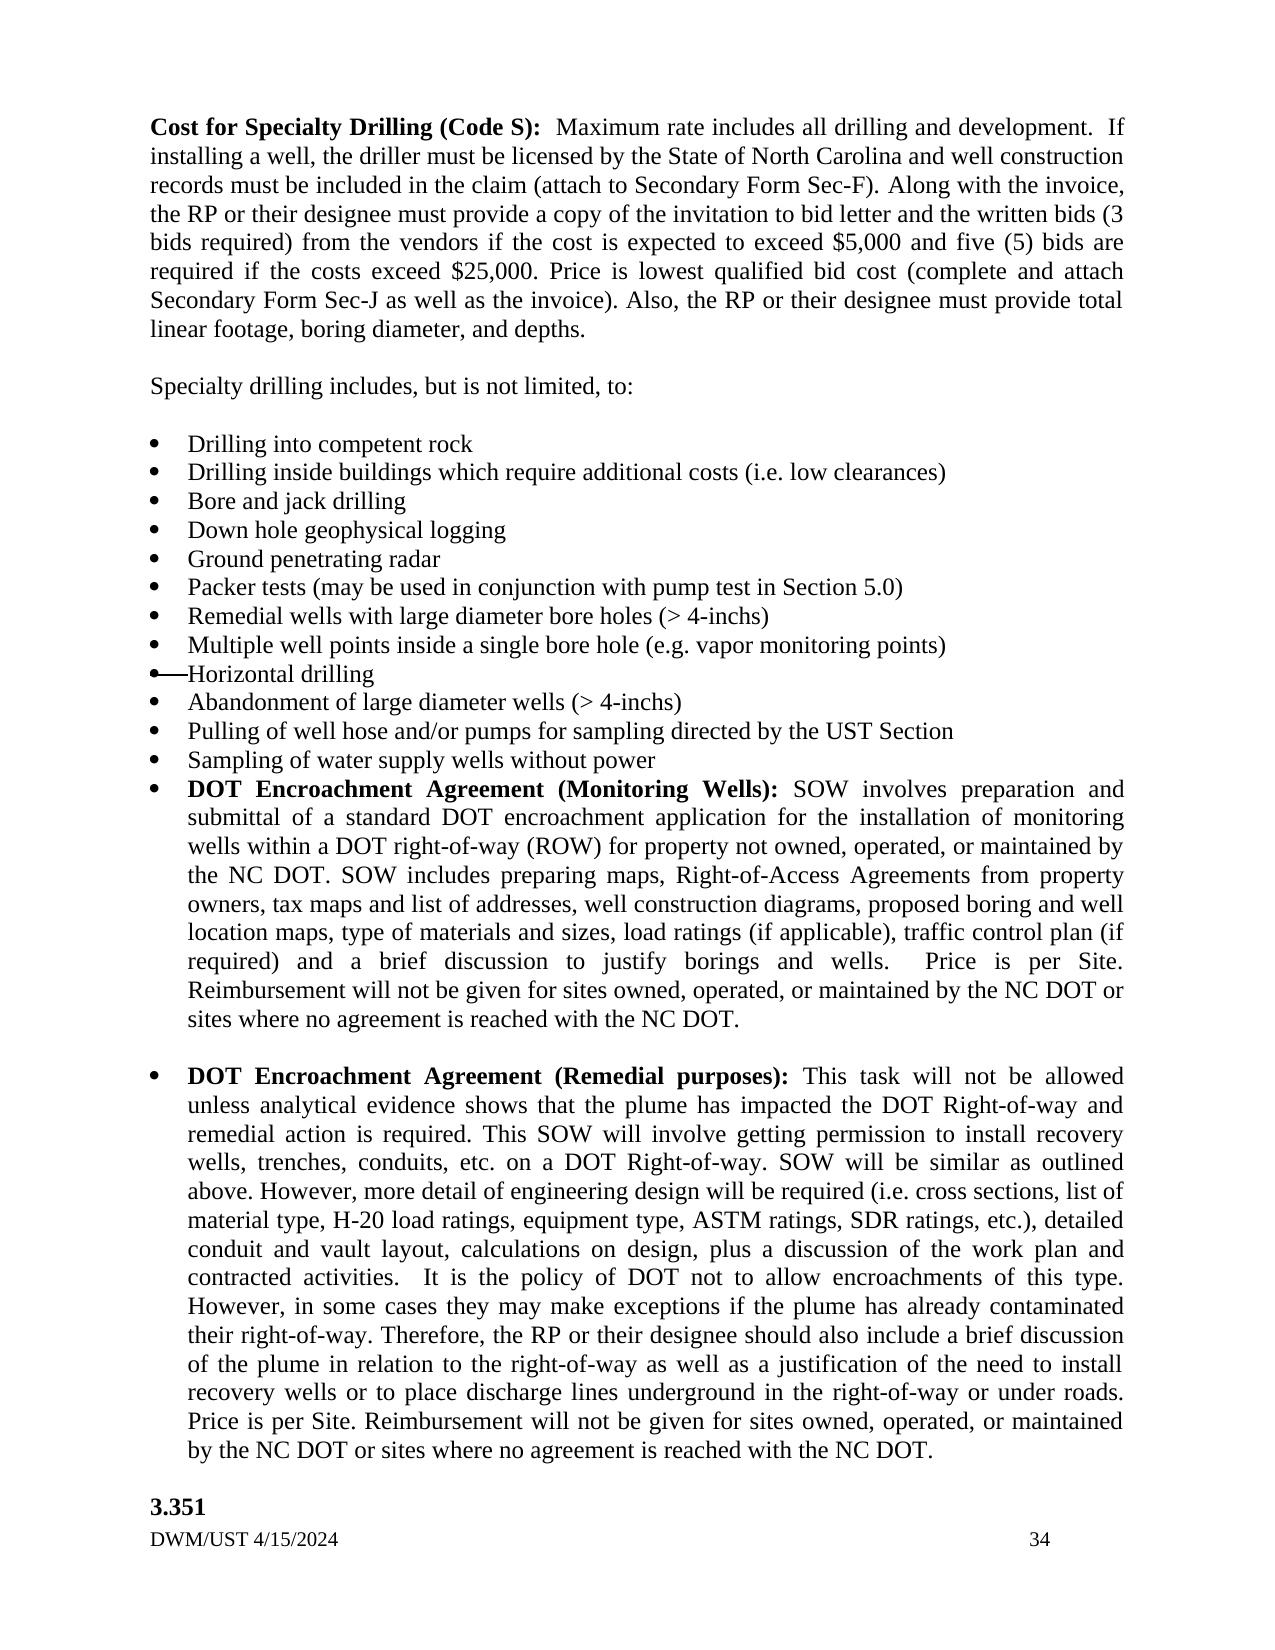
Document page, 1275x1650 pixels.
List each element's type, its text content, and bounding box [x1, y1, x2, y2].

list Packer tests (may be used in conjunction with pump test in Section 5.0) [150, 572, 1125, 601]
list Multiple well points inside a single bore hole (e.g. vapor monitoring points) [150, 630, 1125, 659]
list Remedial wells with large diameter bore holes (> 4-inchs) [150, 601, 1125, 630]
text Specialty drilling includes, but is not limited, to: [150, 371, 1125, 400]
list Abandonment of large diameter wells (> 4-inchs) [150, 687, 1125, 716]
list Bore and jack drilling [150, 486, 1125, 515]
list DOT Encroachment Agreement (Remedial purposes): This task will not be allowed unless analytical evidence shows that the plume has impacted the DOT Right-of-way and remedial action is required. This SOW will involve getting permission to install recovery wells, trenches, conduits, etc. on a DOT Right-of-way. SOW will be similar as outlined above. However, more detail of engineering design will be required (i.e. cross sections, list of material type, H-20 load ratings, equipment type, ASTM ratings, SDR ratings, etc.), detailed conduit and vault layout, calculations on design, plus a discussion of the work plan and contracted activities. It is the policy of DOT not to allow encroachments of this type. However, in some cases they may make exceptions if the plume has already contaminated their right-of-way. Therefore, the RP or their designee should also include a brief discussion of the plume in relation to the right-of-way as well as a justification of the need to install recovery wells or to place discharge lines underground in the right-of-way or under roads. Price is per Site. Reimbursement will not be given for sites owned, operated, or maintained by the NC DOT or sites where no agreement is reached with the NC DOT. [150, 1061, 1125, 1464]
text Cost for Specialty Drilling (Code S): Maximum rate includes all drilling and development. If installing a well, the driller must be licensed by the State of North Carolina and well construction records must be included in the claim (attach to Secondary Form Sec-F). Along with the invoice, the RP or their designee must provide a copy of the invitation to bid letter and the written bids (3 bids required) from the vendors if the cost is expected to exceed $5,000 and five (5) bids are required if the costs exceed $25,000. Price is lowest qualified bid cost (complete and attach Secondary Form Sec-J as well as the invoice). Also, the RP or their designee must provide total linear footage, boring diameter, and depths. [150, 112, 1125, 342]
list Horizontal drilling [150, 659, 1125, 687]
list Drilling inside buildings which require additional costs (i.e. low clearances) [150, 457, 1125, 486]
list DOT Encroachment Agreement (Monitoring Wells): SOW involves preparation and submittal of a standard DOT encroachment application for the installation of monitoring wells within a DOT right-of-way (ROW) for property not owned, operated, or maintained by the NC DOT. SOW includes preparing maps, Right-of-Access Agreements from property owners, tax maps and list of addresses, well construction diagrams, proposed boring and well location maps, type of materials and sizes, load ratings (if applicable), traffic control plan (if required) and a brief discussion to justify borings and wells. Price is per Site. Reimbursement will not be given for sites owned, operated, or maintained by the NC DOT or sites where no agreement is reached with the NC DOT. [150, 774, 1125, 1032]
list Down hole geophysical logging [150, 515, 1125, 544]
list Ground penetrating radar [150, 544, 1125, 572]
list Sampling of water supply wells without power [150, 745, 1125, 774]
list Drilling into competent rock [150, 429, 1125, 457]
list Pulling of well hose and/or pumps for sampling directed by the UST Section [150, 716, 1125, 745]
text 3.351 [150, 1492, 1125, 1521]
